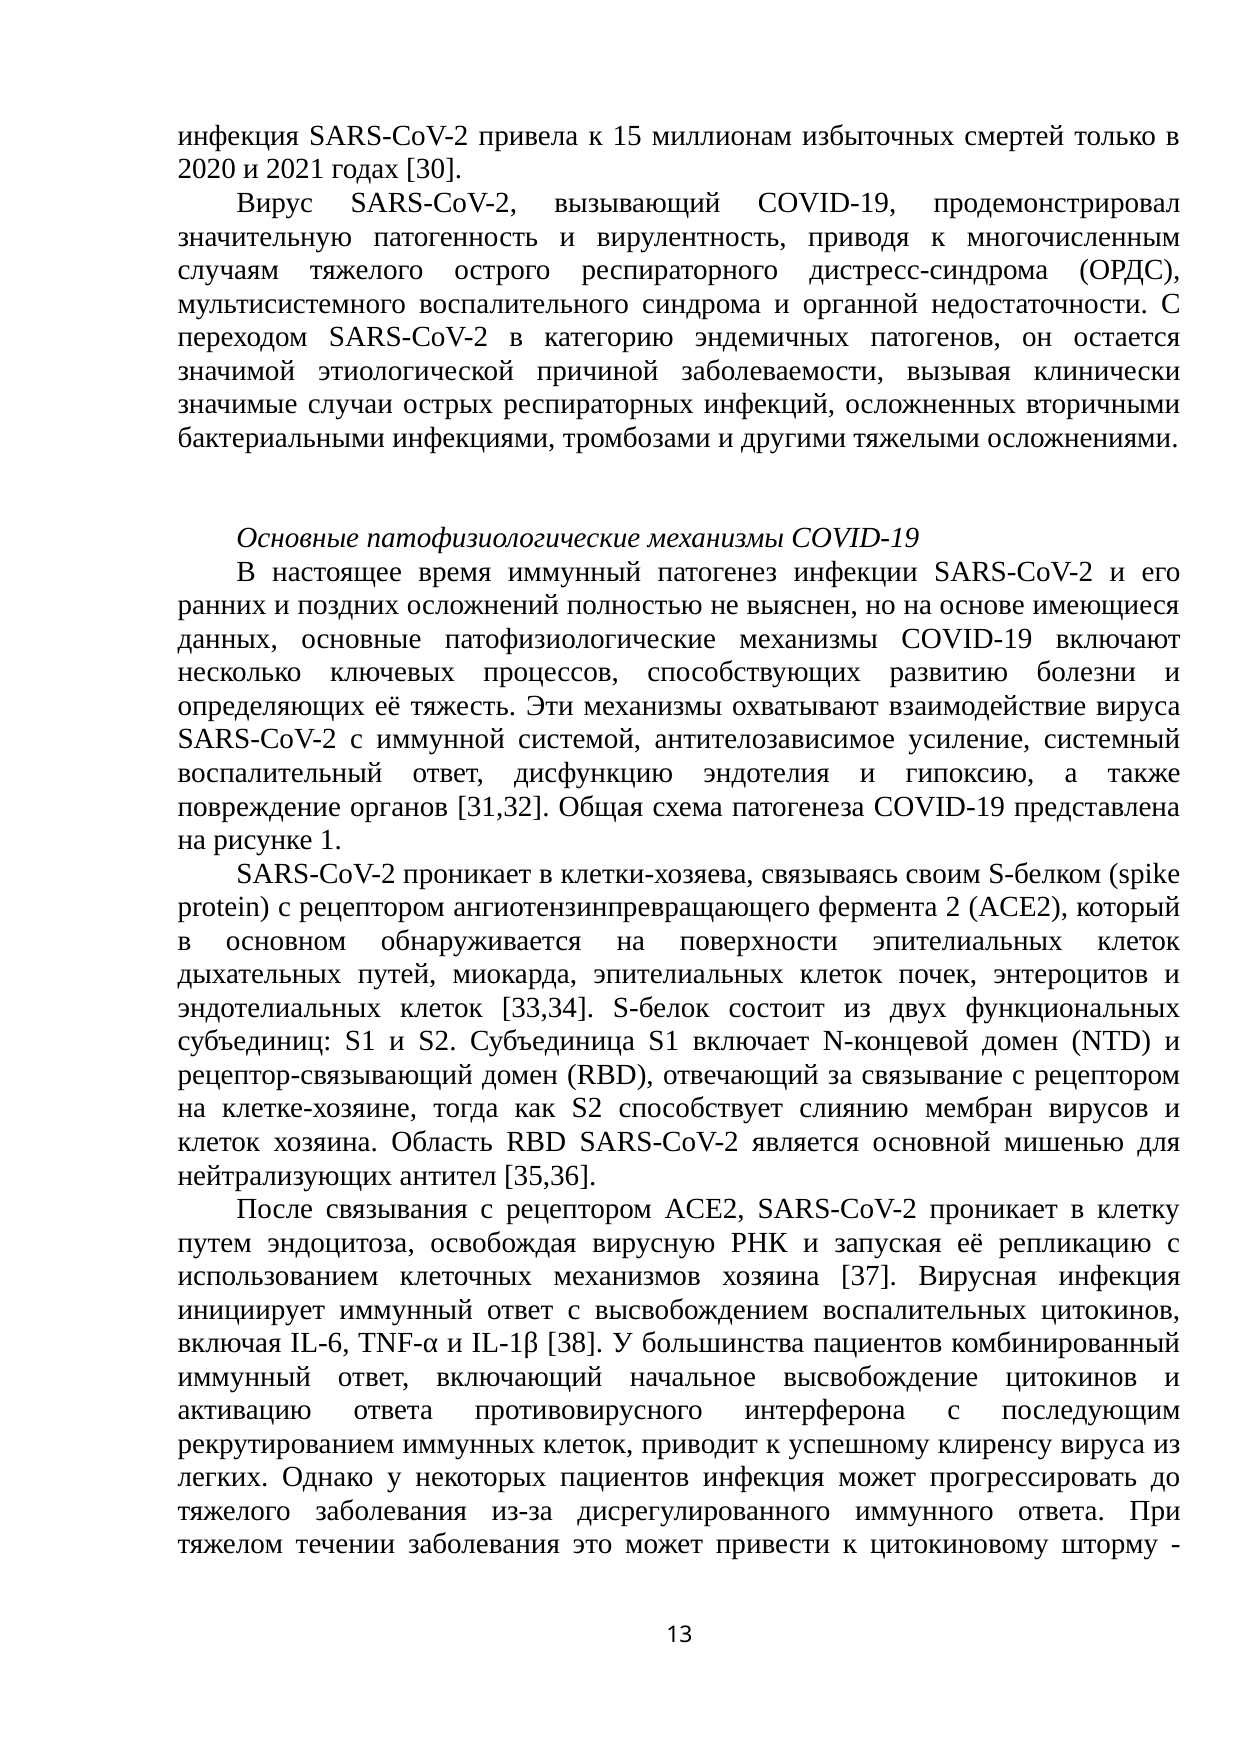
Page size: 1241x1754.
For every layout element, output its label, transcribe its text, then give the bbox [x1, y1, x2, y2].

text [177, 118, 1181, 185]
text Основные патофизиологические механизмы COVID-19 [177, 520, 1181, 554]
text Вирус SARS-CoV-2, вызывающий COVID-19, продемонстрировал значительную патогенность и вирулентность, приводя к многочисленным случаям тяжелого острого респираторного дистресс-синдрома (ОРДС), мультисистемного воспалительного синдрома и органной недостаточности. С переходом SARS-CoV-2 в категорию эндемичных патогенов, он остается значимой этиологической причиной заболеваемости, вызывая клинически значимые случаи острых респираторных инфекций, осложненных вторичными бактериальными инфекциями, тромбозами и другими тяжелыми осложнениями. [177, 185, 1181, 453]
text SARS-CoV-2 проникает в клетки-хозяева, связываясь своим S-белком (spike protein) с рецептором ангиотензинпревращающего фермента 2 (ACE2), который в основном обнаруживается на поверхности эпителиальных клеток дыхательных путей, миокарда, эпителиальных клеток почек, энтероцитов и эндотелиальных клеток [33,34]. S-белок состоит из двух функциональных субъединиц: S1 и S2. Субъединица S1 включает N-концевой домен (NTD) и рецептор-связывающий домен (RBD), отвечающий за связывание с рецептором на клетке-хозяине, тогда как S2 способствует слиянию мембран вирусов и клеток хозяина. Область RBD SARS-CoV-2 является основной мишенью для нейтрализующих антител [35,36]. [177, 856, 1181, 1191]
text В настоящее время иммунный патогенез инфекции SARS-CoV-2 и его ранних и поздних осложнений полностью не выяснен, но на основе имеющиеся данных, основные патофизиологические механизмы COVID-19 включают несколько ключевых процессов, способствующих развитию болезни и определяющих её тяжесть. Эти механизмы охватывают взаимодействие вируса SARS-CoV-2 с иммунной системой, антителозависимое усиление, системный воспалительный ответ, дисфункцию эндотелия и гипоксию, а также повреждение органов [31,32]. Общая схема патогенеза COVID-19 представлена на рисунке 1. [177, 554, 1181, 856]
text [177, 1191, 1181, 1560]
